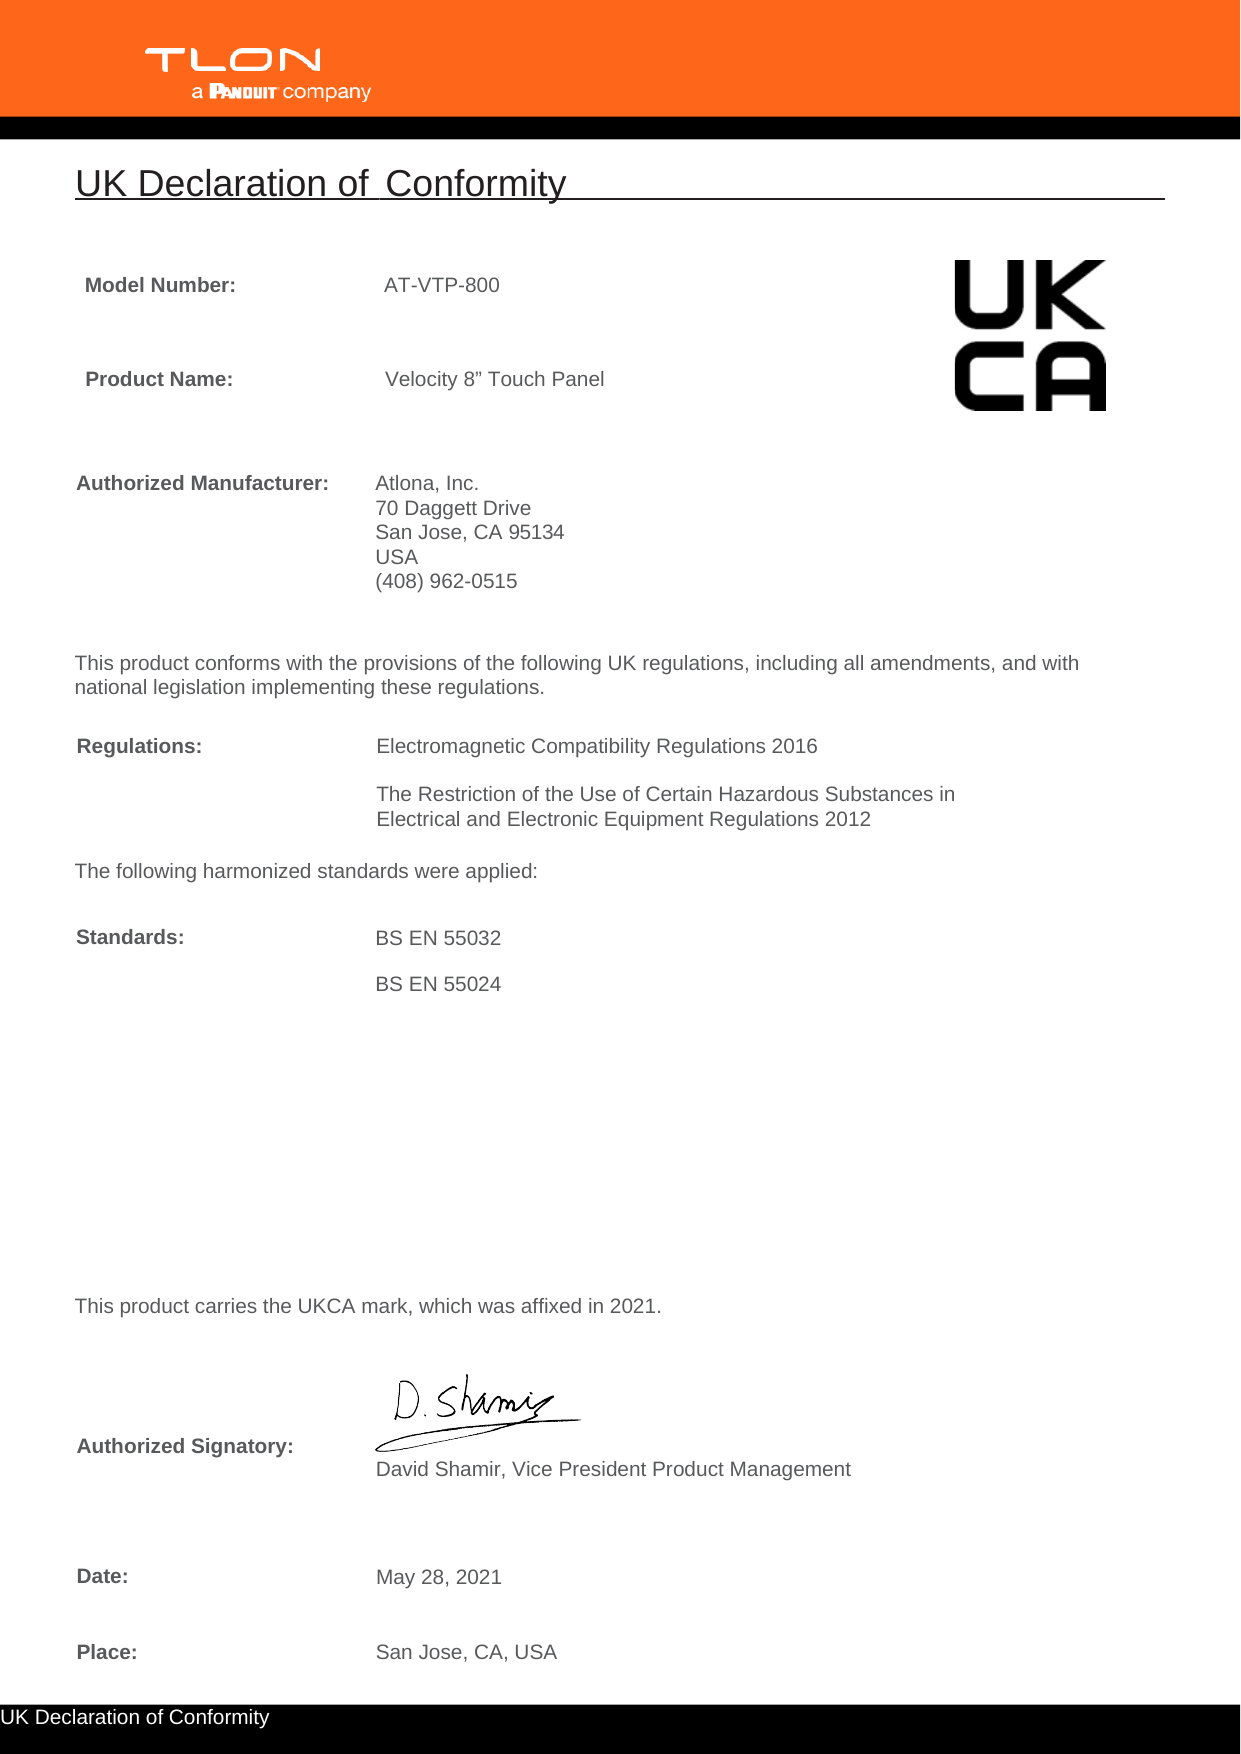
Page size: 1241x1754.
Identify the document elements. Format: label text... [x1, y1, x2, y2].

table_header David Shamir, Vice President Product Management [333, 1438, 876, 1484]
table_header Authorized Manufacturer: [55, 475, 352, 596]
table_header Authorized Signatory: [56, 1438, 333, 1484]
text The following harmonized standards were applied: [74, 859, 1176, 883]
table_header Atlona, Inc. 70 Daggett Drive San Jose, CA 95134 USA (408) 962-0515 [352, 475, 592, 596]
table_header San Jose, CA, USA [256, 1644, 576, 1665]
table_header May 28, 2021 [252, 1567, 523, 1591]
picture [191, 48, 226, 71]
table_header Place: [56, 1644, 256, 1665]
picture [372, 1372, 582, 1438]
table_header Electromagnetic Compatibility Regulations 2016 The Restriction of the Use of Certain Hazardous Substances in Electrical and Electronic Equipment Regulations 2012 [289, 735, 977, 831]
picture [280, 48, 320, 71]
picture [145, 48, 185, 72]
picture [192, 83, 371, 102]
table_header Standards: [55, 927, 279, 996]
text UK Declaration of Conformity [75, 161, 1176, 204]
text This product carries the UKCA mark, which was affixed in 2021. [74, 1294, 1176, 1318]
table_header Date: [56, 1567, 252, 1591]
table_header BS EN 55032 BS EN 55024 [279, 927, 528, 996]
text This product conforms with the provisions of the following UK regulations, including all amendments, and with national legislation implementing these regulations. [74, 650, 1151, 699]
picture [230, 48, 272, 71]
table_header Regulations: [56, 735, 288, 831]
picture [954, 260, 1106, 411]
